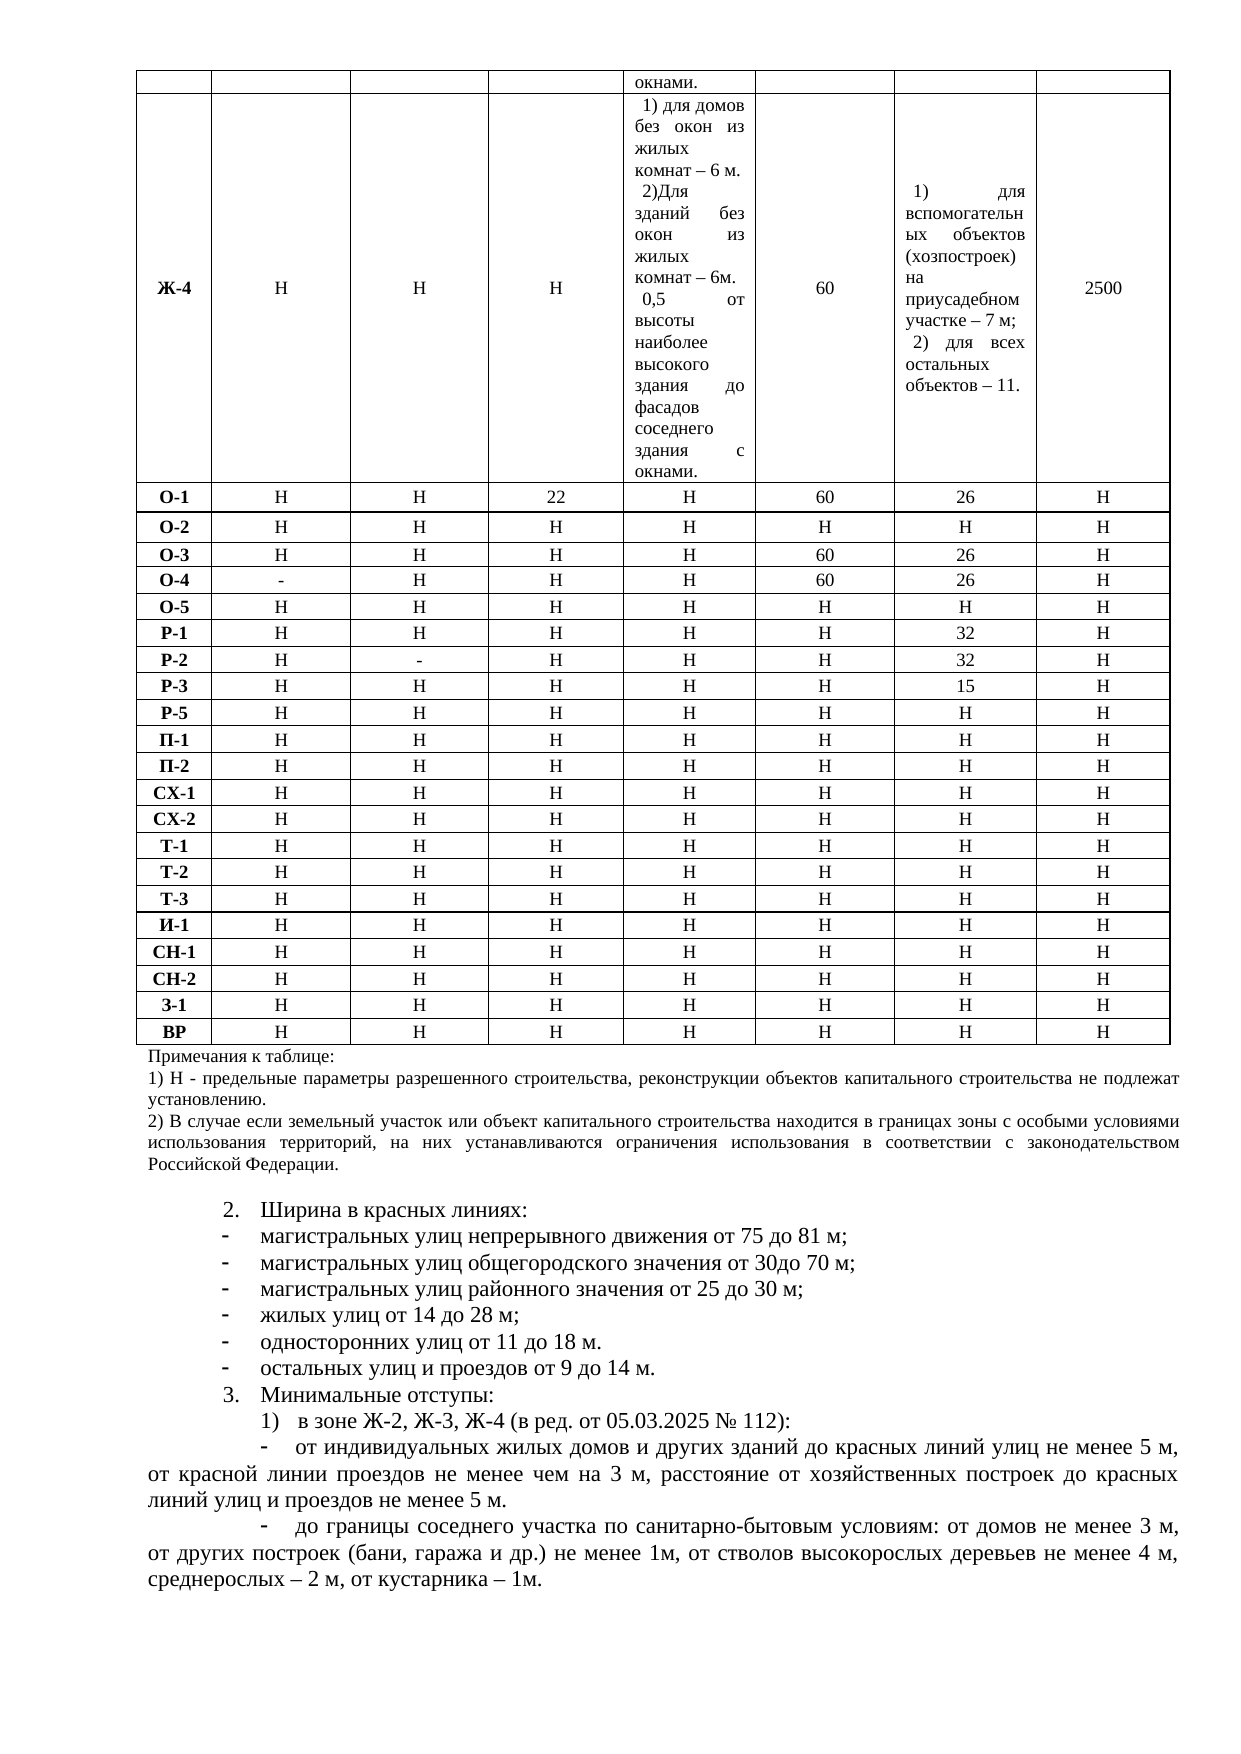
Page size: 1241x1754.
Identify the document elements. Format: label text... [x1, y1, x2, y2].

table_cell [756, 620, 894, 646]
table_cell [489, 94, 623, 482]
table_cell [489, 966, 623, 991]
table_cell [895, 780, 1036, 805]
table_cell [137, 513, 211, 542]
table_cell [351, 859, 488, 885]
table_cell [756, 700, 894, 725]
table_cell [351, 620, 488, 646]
text 1) Н - предельные параметры разрешенного строительства, реконструкции объектов капитального строительства не подлежат установлению. [148, 1067, 1181, 1110]
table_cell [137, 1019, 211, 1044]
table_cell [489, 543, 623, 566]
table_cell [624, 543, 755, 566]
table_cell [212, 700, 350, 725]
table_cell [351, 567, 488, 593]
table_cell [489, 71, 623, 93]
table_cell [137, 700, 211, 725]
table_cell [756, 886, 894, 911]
list магистральных улиц общегородского значения от 30до ; [221, 1249, 1181, 1275]
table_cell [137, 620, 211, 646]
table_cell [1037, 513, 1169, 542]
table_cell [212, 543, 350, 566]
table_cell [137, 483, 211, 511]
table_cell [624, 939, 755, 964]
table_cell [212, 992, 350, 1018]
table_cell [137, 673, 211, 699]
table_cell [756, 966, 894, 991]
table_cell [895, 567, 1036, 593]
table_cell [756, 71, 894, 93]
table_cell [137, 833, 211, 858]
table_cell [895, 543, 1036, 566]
text 2) В случае если земельный участок или объект капитального строительства находится в границах зоны с особыми условиями использования территорий, на них устанавливаются ограничения использования в соответствии с законодательством Российской Федерации. [148, 1110, 1181, 1174]
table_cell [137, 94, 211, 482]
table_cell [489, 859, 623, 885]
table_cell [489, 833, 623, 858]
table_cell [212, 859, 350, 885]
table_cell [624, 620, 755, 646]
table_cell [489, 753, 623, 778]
list магистральных улиц районного значения от 25 до ; [221, 1275, 1181, 1302]
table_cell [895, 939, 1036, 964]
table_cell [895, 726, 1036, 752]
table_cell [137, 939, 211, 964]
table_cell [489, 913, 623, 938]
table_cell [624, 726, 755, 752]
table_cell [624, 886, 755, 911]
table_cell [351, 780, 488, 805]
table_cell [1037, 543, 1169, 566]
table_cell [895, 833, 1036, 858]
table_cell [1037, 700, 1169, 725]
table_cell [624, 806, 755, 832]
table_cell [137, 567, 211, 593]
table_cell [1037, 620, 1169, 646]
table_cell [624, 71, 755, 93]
list Ширина в красных линиях: [223, 1196, 1181, 1222]
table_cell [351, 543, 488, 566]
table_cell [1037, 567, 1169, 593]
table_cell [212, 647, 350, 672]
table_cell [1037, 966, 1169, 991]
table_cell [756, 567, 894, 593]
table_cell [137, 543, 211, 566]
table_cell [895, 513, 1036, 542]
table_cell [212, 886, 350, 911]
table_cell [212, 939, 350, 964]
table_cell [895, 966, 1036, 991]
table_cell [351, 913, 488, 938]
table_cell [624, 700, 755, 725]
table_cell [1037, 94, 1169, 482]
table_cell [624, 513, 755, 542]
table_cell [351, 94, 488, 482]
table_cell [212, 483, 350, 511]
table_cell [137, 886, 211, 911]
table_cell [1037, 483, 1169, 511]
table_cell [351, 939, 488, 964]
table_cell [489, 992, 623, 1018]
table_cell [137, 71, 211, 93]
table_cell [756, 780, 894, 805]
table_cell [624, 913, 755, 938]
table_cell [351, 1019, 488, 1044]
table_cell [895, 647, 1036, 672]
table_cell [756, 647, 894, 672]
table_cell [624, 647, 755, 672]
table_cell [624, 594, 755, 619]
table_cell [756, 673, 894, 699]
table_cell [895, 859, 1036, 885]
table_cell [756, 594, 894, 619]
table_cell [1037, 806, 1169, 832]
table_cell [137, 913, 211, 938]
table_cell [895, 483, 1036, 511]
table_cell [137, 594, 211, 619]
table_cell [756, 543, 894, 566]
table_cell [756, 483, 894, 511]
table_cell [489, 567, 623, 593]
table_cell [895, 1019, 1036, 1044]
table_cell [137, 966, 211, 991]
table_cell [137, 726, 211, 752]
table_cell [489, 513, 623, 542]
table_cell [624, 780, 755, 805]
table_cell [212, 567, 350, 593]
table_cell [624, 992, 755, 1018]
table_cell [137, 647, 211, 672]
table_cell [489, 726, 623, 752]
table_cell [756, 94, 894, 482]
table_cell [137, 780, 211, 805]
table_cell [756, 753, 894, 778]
list от индивидуальных жилых домов и других зданий до красных линий улиц не менее , от красной линии проездов не менее чем на , расстояние от хозяйственных построек до красных линий улиц и проездов не менее . [148, 1433, 1181, 1512]
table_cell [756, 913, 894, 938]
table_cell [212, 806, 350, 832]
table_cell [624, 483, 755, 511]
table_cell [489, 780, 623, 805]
list односторонних улиц от 11 до . [221, 1328, 1181, 1354]
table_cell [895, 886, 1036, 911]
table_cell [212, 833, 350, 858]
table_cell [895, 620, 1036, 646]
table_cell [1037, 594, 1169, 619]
list магистральных улиц непрерывного движения от 75 до ; [221, 1222, 1181, 1249]
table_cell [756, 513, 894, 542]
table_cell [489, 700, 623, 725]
list остальных улиц и проездов от 9 до . [221, 1354, 1181, 1381]
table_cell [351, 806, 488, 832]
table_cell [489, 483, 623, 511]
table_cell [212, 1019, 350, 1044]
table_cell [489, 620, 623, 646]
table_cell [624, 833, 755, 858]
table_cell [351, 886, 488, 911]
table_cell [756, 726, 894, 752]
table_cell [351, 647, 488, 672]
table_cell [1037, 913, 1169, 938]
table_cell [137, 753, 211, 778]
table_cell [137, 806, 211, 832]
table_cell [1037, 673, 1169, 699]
text Примечания к таблице: [148, 1045, 1181, 1067]
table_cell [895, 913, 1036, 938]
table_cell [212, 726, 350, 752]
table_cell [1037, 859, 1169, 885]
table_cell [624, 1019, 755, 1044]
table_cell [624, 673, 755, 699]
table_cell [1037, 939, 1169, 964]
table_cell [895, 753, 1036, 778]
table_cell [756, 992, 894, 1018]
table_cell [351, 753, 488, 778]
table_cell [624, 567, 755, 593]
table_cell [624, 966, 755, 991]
list в зоне Ж-2, Ж-3, Ж-4 (в ред. от 05.03.2025 № 112): [260, 1407, 1181, 1433]
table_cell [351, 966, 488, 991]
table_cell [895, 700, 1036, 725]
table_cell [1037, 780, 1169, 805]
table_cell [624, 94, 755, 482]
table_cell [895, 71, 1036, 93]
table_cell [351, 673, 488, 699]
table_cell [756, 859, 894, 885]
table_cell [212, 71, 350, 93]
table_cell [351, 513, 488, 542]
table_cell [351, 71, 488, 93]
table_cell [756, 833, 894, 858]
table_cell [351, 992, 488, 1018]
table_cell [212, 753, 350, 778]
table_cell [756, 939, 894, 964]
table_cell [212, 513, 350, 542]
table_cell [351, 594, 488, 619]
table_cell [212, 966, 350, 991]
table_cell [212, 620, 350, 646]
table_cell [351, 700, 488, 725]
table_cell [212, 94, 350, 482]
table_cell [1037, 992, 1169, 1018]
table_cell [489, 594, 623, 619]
list жилых улиц от 14 до ; [221, 1302, 1181, 1328]
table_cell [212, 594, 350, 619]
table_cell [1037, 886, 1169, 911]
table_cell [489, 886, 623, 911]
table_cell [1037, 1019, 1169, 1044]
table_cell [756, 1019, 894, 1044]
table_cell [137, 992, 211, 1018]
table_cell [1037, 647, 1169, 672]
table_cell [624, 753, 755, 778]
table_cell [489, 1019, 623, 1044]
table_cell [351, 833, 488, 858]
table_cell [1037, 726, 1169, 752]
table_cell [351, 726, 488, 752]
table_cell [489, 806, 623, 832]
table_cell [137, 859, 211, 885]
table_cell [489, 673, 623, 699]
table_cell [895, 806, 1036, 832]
list Минимальные отступы: [148, 1381, 1181, 1407]
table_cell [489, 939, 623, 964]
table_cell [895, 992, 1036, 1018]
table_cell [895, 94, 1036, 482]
list до границы соседнего участка по санитарно-бытовым условиям: от домов не менее , от других построек (бани, гаража и др.) не менее 1м, от стволов высокорослых деревьев не менее , среднерослых – , от кустарника – 1м. [148, 1512, 1181, 1591]
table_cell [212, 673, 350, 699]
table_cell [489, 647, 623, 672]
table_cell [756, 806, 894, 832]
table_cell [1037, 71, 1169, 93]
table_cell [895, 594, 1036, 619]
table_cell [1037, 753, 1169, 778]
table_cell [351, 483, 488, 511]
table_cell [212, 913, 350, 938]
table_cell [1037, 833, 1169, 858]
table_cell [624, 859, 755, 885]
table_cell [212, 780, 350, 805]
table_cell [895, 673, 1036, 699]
